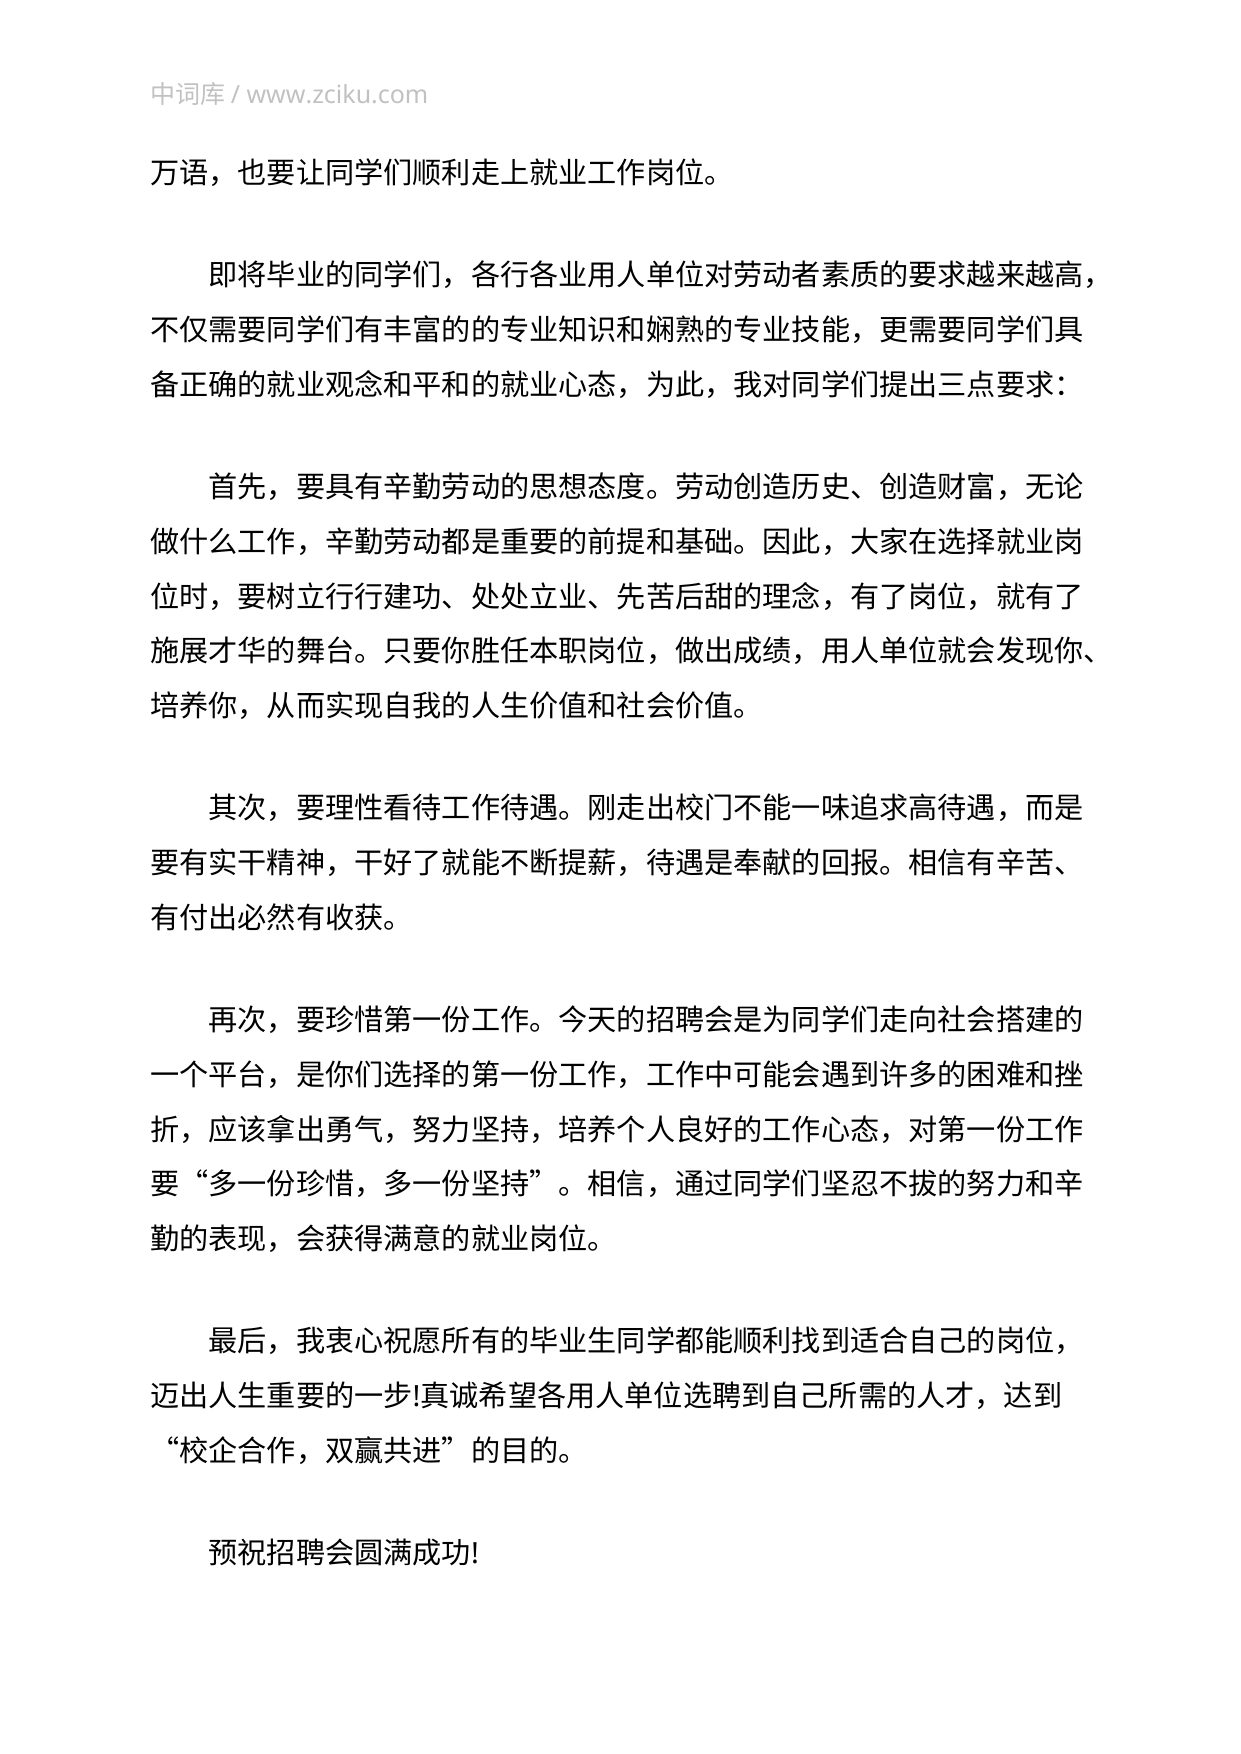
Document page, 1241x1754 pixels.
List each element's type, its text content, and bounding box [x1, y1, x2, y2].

text 首先，要具有辛勤劳动的思想态度。劳动创造历史、创造财富，无论做什么工作，辛勤劳动都是重要的前提和基础。因此，大家在选择就业岗位时，要树立行行建功、处处立业、先苦后甜的理念，有了岗位，就有了施展才华的舞台。只要你胜任本职岗位，做出成绩，用人单位就会发现你、培养你，从而实现自我的人生价值和社会价值。 [150, 463, 1090, 725]
text 再次，要珍惜第一份工作。今天的招聘会是为同学们走向社会搭建的一个平台，是你们选择的第一份工作，工作中可能会遇到许多的困难和挫折，应该拿出勇气，努力坚持，培养个人良好的工作心态，对第一份工作要“多一份珍惜，多一份坚持”。相信，通过同学们坚忍不拔的努力和辛勤的表现，会获得满意的就业岗位。 [150, 996, 1090, 1258]
text 其次，要理性看待工作待遇。刚走出校门不能一味追求高待遇，而是要有实干精神，干好了就能不断提薪，待遇是奉献的回报。相信有辛苦、有付出必然有收获。 [150, 785, 1090, 937]
text 预祝招聘会圆满成功! [150, 1529, 1090, 1572]
text 即将毕业的同学们，各行各业用人单位对劳动者素质的要求越来越高，不仅需要同学们有丰富的的专业知识和娴熟的专业技能，更需要同学们具备正确的就业观念和平和的就业心态，为此，我对同学们提出三点要求： [150, 252, 1090, 404]
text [150, 150, 1090, 192]
text 最后，我衷心祝愿所有的毕业生同学都能顺利找到适合自己的岗位，迈出人生重要的一步!真诚希望各用人单位选聘到自己所需的人才，达到“校企合作，双赢共进”的目的。 [150, 1318, 1090, 1470]
